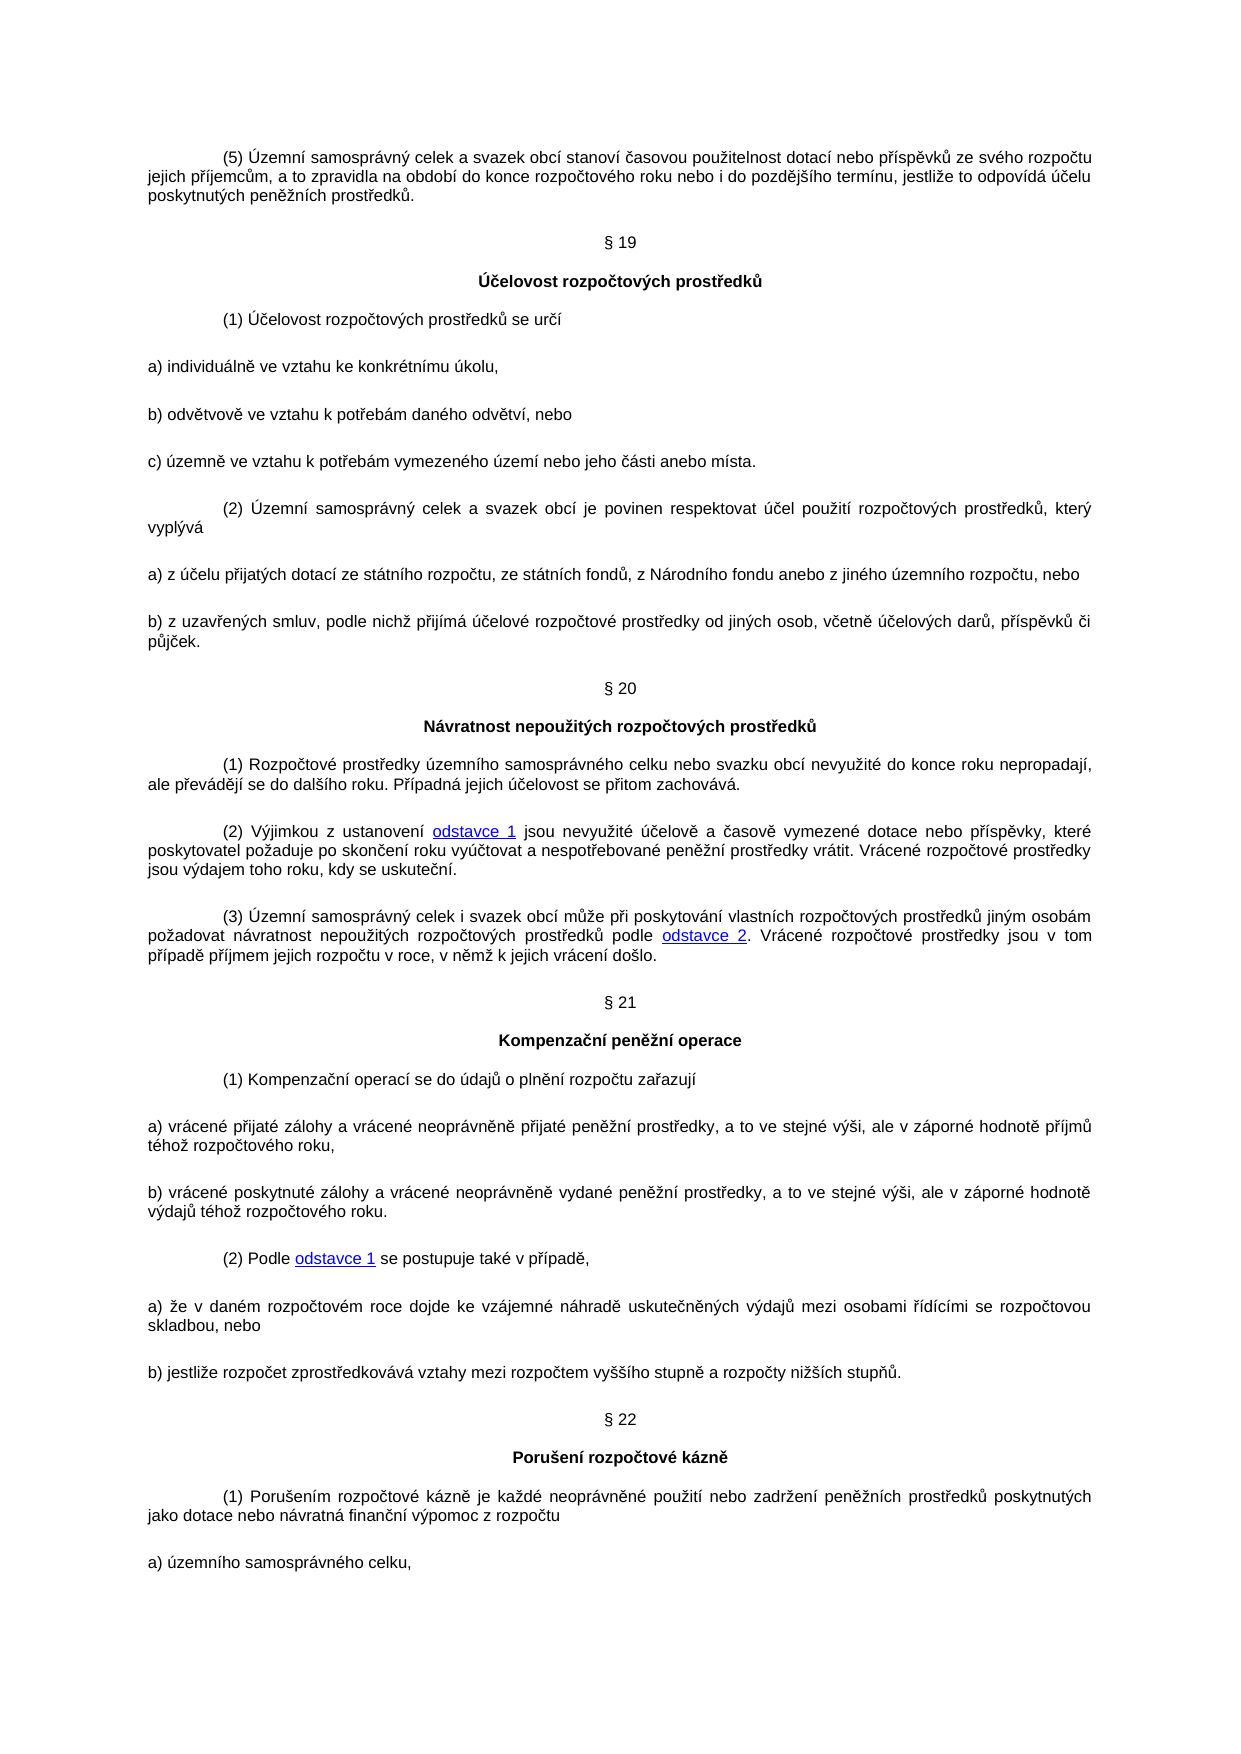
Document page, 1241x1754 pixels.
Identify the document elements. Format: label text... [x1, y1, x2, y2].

text a) že v daném rozpočtovém roce dojde ke vzájemné náhradě uskutečněných výdajů mezi osobami řídícími se rozpočtovou skladbou, nebo [148, 1296, 1092, 1335]
text a) vrácené přijaté zálohy a vrácené neoprávněně přijaté peněžní prostředky, a to ve stejné výši, ale v záporné hodnotě příjmů téhož rozpočtového roku, [148, 1116, 1092, 1155]
text a) individuálně ve vztahu ke konkrétnímu úkolu, [148, 357, 1092, 376]
text § 22 [148, 1410, 1092, 1429]
text (2) Výjimkou z ustanovení odstavce 1 jsou nevyužité účelově a časově vymezené dotace nebo příspěvky, které poskytovatel požaduje po skončení roku vyúčtovat a nespotřebované peněžní prostředky vrátit. Vrácené rozpočtové prostředky jsou výdajem toho roku, kdy se uskuteční. [148, 822, 1092, 879]
text (1) Rozpočtové prostředky územního samosprávného celku nebo svazku obcí nevyužité do konce roku nepropadají, ale převádějí se do dalšího roku. Případná jejich účelovost se přitom zachovává. [148, 755, 1092, 793]
text c) územně ve vztahu k potřebám vymezeného území nebo jeho části anebo místa. [148, 451, 1092, 471]
text (2) Územní samosprávný celek a svazek obcí je povinen respektovat účel použití rozpočtových prostředků, který vyplývá [148, 499, 1092, 537]
text (5) Územní samosprávný celek a svazek obcí stanoví časovou použitelnost dotací nebo příspěvků ze svého rozpočtu jejich příjemcům, a to zpravidla na období do konce rozpočtového roku nebo i do pozdějšího termínu, jestliže to odpovídá účelu poskytnutých peněžních prostředků. [148, 148, 1092, 205]
text § 21 [148, 993, 1092, 1012]
text b) jestliže rozpočet zprostředkovává vztahy mezi rozpočtem vyššího stupně a rozpočty nižších stupňů. [148, 1363, 1092, 1382]
text (1) Účelovost rozpočtových prostředků se určí [148, 310, 1092, 329]
text § 20 [148, 678, 1092, 698]
text (3) Územní samosprávný celek i svazek obcí může při poskytování vlastních rozpočtových prostředků jiným osobám požadovat návratnost nepoužitých rozpočtových prostředků podle odstavce 2. Vrácené rozpočtové prostředky jsou v tom případě příjmem jejich rozpočtu v roce, v němž k jejich vrácení došlo. [148, 907, 1092, 964]
text b) z uzavřených smluv, podle nichž přijímá účelové rozpočtové prostředky od jiných osob, včetně účelových darů, příspěvků či půjček. [148, 612, 1092, 651]
text Návratnost nepoužitých rozpočtových prostředků [148, 717, 1092, 736]
text (2) Podle odstavce 1 se postupuje také v případě, [148, 1249, 1092, 1268]
text Kompenzační peněžní operace [148, 1031, 1092, 1050]
text (1) Porušením rozpočtové kázně je každé neoprávněné použití nebo zadržení peněžních prostředků poskytnutých jako dotace nebo návratná finanční výpomoc z rozpočtu [148, 1487, 1092, 1525]
text a) z účelu přijatých dotací ze státního rozpočtu, ze státních fondů, z Národního fondu anebo z jiného územního rozpočtu, nebo [148, 565, 1092, 584]
text (1) Kompenzační operací se do údajů o plnění rozpočtu zařazují [148, 1069, 1092, 1088]
text b) odvětvově ve vztahu k potřebám daného odvětví, nebo [148, 404, 1092, 423]
text § 19 [148, 233, 1092, 252]
text b) vrácené poskytnuté zálohy a vrácené neoprávněně vydané peněžní prostředky, a to ve stejné výši, ale v záporné hodnotě výdajů téhož rozpočtového roku. [148, 1183, 1092, 1221]
text Účelovost rozpočtových prostředků [148, 272, 1092, 291]
text a) územního samosprávného celku, [148, 1553, 1092, 1572]
text Porušení rozpočtové kázně [148, 1448, 1092, 1467]
